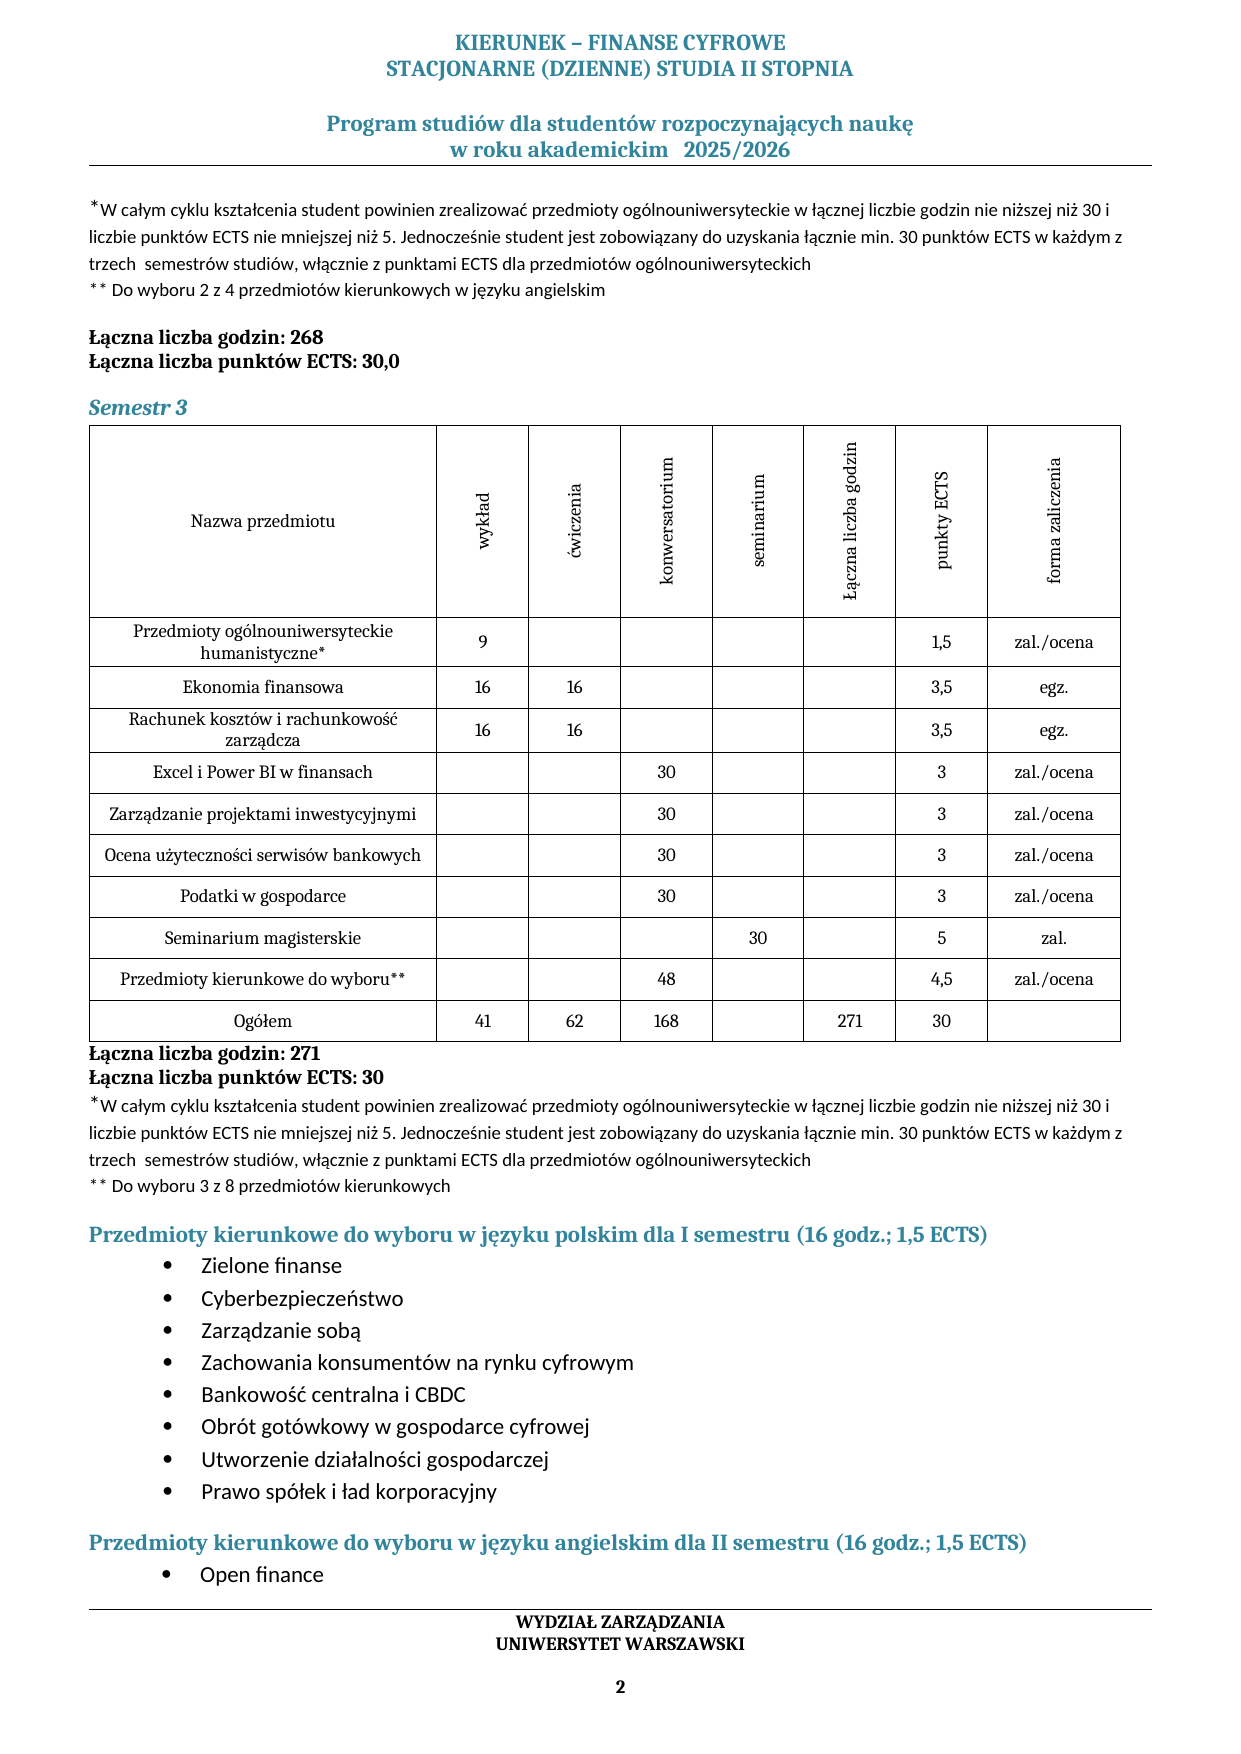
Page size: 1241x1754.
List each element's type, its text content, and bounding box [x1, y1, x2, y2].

table_cell [529, 794, 620, 834]
table_cell zal./ocena [988, 753, 1120, 793]
text Łączna liczba punktów ECTS: 30 [89, 1066, 1152, 1090]
table_cell [529, 618, 620, 666]
table_cell 3 [896, 835, 987, 876]
table_cell [713, 877, 803, 917]
table_header punkty ECTS [896, 426, 987, 617]
table_cell zal./ocena [988, 618, 1120, 666]
table_header ćwiczenia [529, 426, 620, 617]
text *W całym cyklu kształcenia student powinien zrealizować przedmioty ogólnouniwersyteckie w łącznej liczbie godzin nie niższej niż 30 i liczbie punktów ECTS nie mniejszej niż 5. Jednocześnie student jest zobowiązany do uzyskania łącznie min. 30 punktów ECTS w każdym z trzech semestrów studiów, włącznie z punktami ECTS dla przedmiotów ogólnouniwersyteckich [89, 194, 1152, 275]
table_cell 41 [437, 1001, 528, 1041]
table_cell 30 [896, 1001, 987, 1041]
table_cell [529, 753, 620, 793]
table_cell 3 [896, 794, 987, 834]
subtitle Semestr 3 [89, 394, 1152, 421]
table_cell egz. [988, 709, 1120, 752]
table_cell [437, 959, 528, 1000]
table_cell [804, 618, 895, 666]
table_cell [804, 877, 895, 917]
table_cell 271 [804, 1001, 895, 1041]
table_cell Zarządzanie projektami inwestycyjnymi [90, 794, 436, 834]
list Obrót gotówkowy w gospodarce cyfrowej [164, 1412, 1152, 1441]
table_cell zal. [988, 918, 1120, 958]
table_cell Ogółem [90, 1001, 436, 1041]
table_cell [988, 1001, 1120, 1041]
table_cell [529, 959, 620, 1000]
list Prawo spółek i ład korporacyjny [164, 1477, 1152, 1505]
table_cell [437, 835, 528, 876]
table_header Nazwa przedmiotu [90, 426, 436, 617]
table_cell 16 [529, 667, 620, 707]
table_cell [804, 835, 895, 876]
table_cell zal./ocena [988, 959, 1120, 1000]
table_cell [529, 918, 620, 958]
table_cell egz. [988, 667, 1120, 707]
table_cell [713, 959, 803, 1000]
subtitle Przedmioty kierunkowe do wyboru w języku polskim dla I semestru (16 godz.; 1,5 ECTS) [89, 1221, 1152, 1248]
text Łączna liczba punktów ECTS: 30,0 [89, 349, 1152, 373]
table_cell Podatki w gospodarce [90, 877, 436, 917]
table_header seminarium [713, 426, 803, 617]
list Bankowość centralna i CBDC [164, 1380, 1152, 1408]
list Zachowania konsumentów na rynku cyfrowym [164, 1348, 1152, 1376]
list Zielone finanse [164, 1252, 1152, 1279]
table_cell 1,5 [896, 618, 987, 666]
table_cell 9 [437, 618, 528, 666]
table_cell Przedmioty ogólnouniwersyteckie humanistyczne* [90, 618, 436, 666]
table_cell [713, 753, 803, 793]
table_header Łączna liczba godzin [804, 426, 895, 617]
table_cell [529, 877, 620, 917]
table_cell 30 [621, 877, 712, 917]
table_cell [437, 918, 528, 958]
table_cell 48 [621, 959, 712, 1000]
table_cell 16 [437, 709, 528, 752]
table_cell [621, 709, 712, 752]
table_cell [713, 835, 803, 876]
table_cell 168 [621, 1001, 712, 1041]
table_cell 16 [529, 709, 620, 752]
list Cyberbezpieczeństwo [164, 1284, 1152, 1312]
table_cell 30 [713, 918, 803, 958]
table_cell 3,5 [896, 709, 987, 752]
table_cell 16 [437, 667, 528, 707]
table_cell [804, 753, 895, 793]
table_cell Seminarium magisterskie [90, 918, 436, 958]
table_cell [804, 667, 895, 707]
table_cell 62 [529, 1001, 620, 1041]
table_cell Excel i Power BI w finansach [90, 753, 436, 793]
subtitle Przedmioty kierunkowe do wyboru w języku angielskim dla II semestru (16 godz.; 1,5 ECTS) [89, 1530, 1152, 1556]
text Łączna liczba godzin: 268 [89, 326, 1152, 349]
table_cell [713, 618, 803, 666]
table_cell 30 [621, 835, 712, 876]
table_cell 4,5 [896, 959, 987, 1000]
text Łączna liczba godzin: 271 [89, 1042, 1152, 1066]
table_cell 3,5 [896, 667, 987, 707]
table_cell [713, 1001, 803, 1041]
table_header forma zaliczenia [988, 426, 1120, 617]
table_cell [804, 709, 895, 752]
table_header konwersatorium [621, 426, 712, 617]
table_cell [713, 794, 803, 834]
table_cell [437, 877, 528, 917]
table_cell zal./ocena [988, 877, 1120, 917]
table_cell zal./ocena [988, 794, 1120, 834]
table_cell [437, 753, 528, 793]
table_cell 30 [621, 753, 712, 793]
table_cell zal./ocena [988, 835, 1120, 876]
text ** Do wyboru 2 z 4 przedmiotów kierunkowych w języku angielskim [89, 278, 1152, 301]
table_cell [804, 918, 895, 958]
list Open finance [162, 1560, 1152, 1588]
table_cell [804, 794, 895, 834]
table_cell [621, 667, 712, 707]
table_cell Ocena użyteczności serwisów bankowych [90, 835, 436, 876]
table_cell 5 [896, 918, 987, 958]
table_cell Rachunek kosztów i rachunkowość zarządcza [90, 709, 436, 752]
table_cell 3 [896, 753, 987, 793]
list Utworzenie działalności gospodarczej [164, 1445, 1152, 1473]
list Zarządzanie sobą [164, 1316, 1152, 1344]
table_cell [621, 618, 712, 666]
table_header wykład [437, 426, 528, 617]
table_cell Ekonomia finansowa [90, 667, 436, 707]
table_cell [621, 918, 712, 958]
text *W całym cyklu kształcenia student powinien zrealizować przedmioty ogólnouniwersyteckie w łącznej liczbie godzin nie niższej niż 30 i liczbie punktów ECTS nie mniejszej niż 5. Jednocześnie student jest zobowiązany do uzyskania łącznie min. 30 punktów ECTS w każdym z trzech semestrów studiów, włącznie z punktami ECTS dla przedmiotów ogólnouniwersyteckich [89, 1090, 1152, 1171]
table_cell Przedmioty kierunkowe do wyboru** [90, 959, 436, 1000]
table_cell [713, 667, 803, 707]
table_cell 3 [896, 877, 987, 917]
text ** Do wyboru 3 z 8 przedmiotów kierunkowych [89, 1174, 1152, 1197]
table_cell [529, 835, 620, 876]
table_cell [804, 959, 895, 1000]
table_cell [437, 794, 528, 834]
table_cell 30 [621, 794, 712, 834]
table_cell [713, 709, 803, 752]
